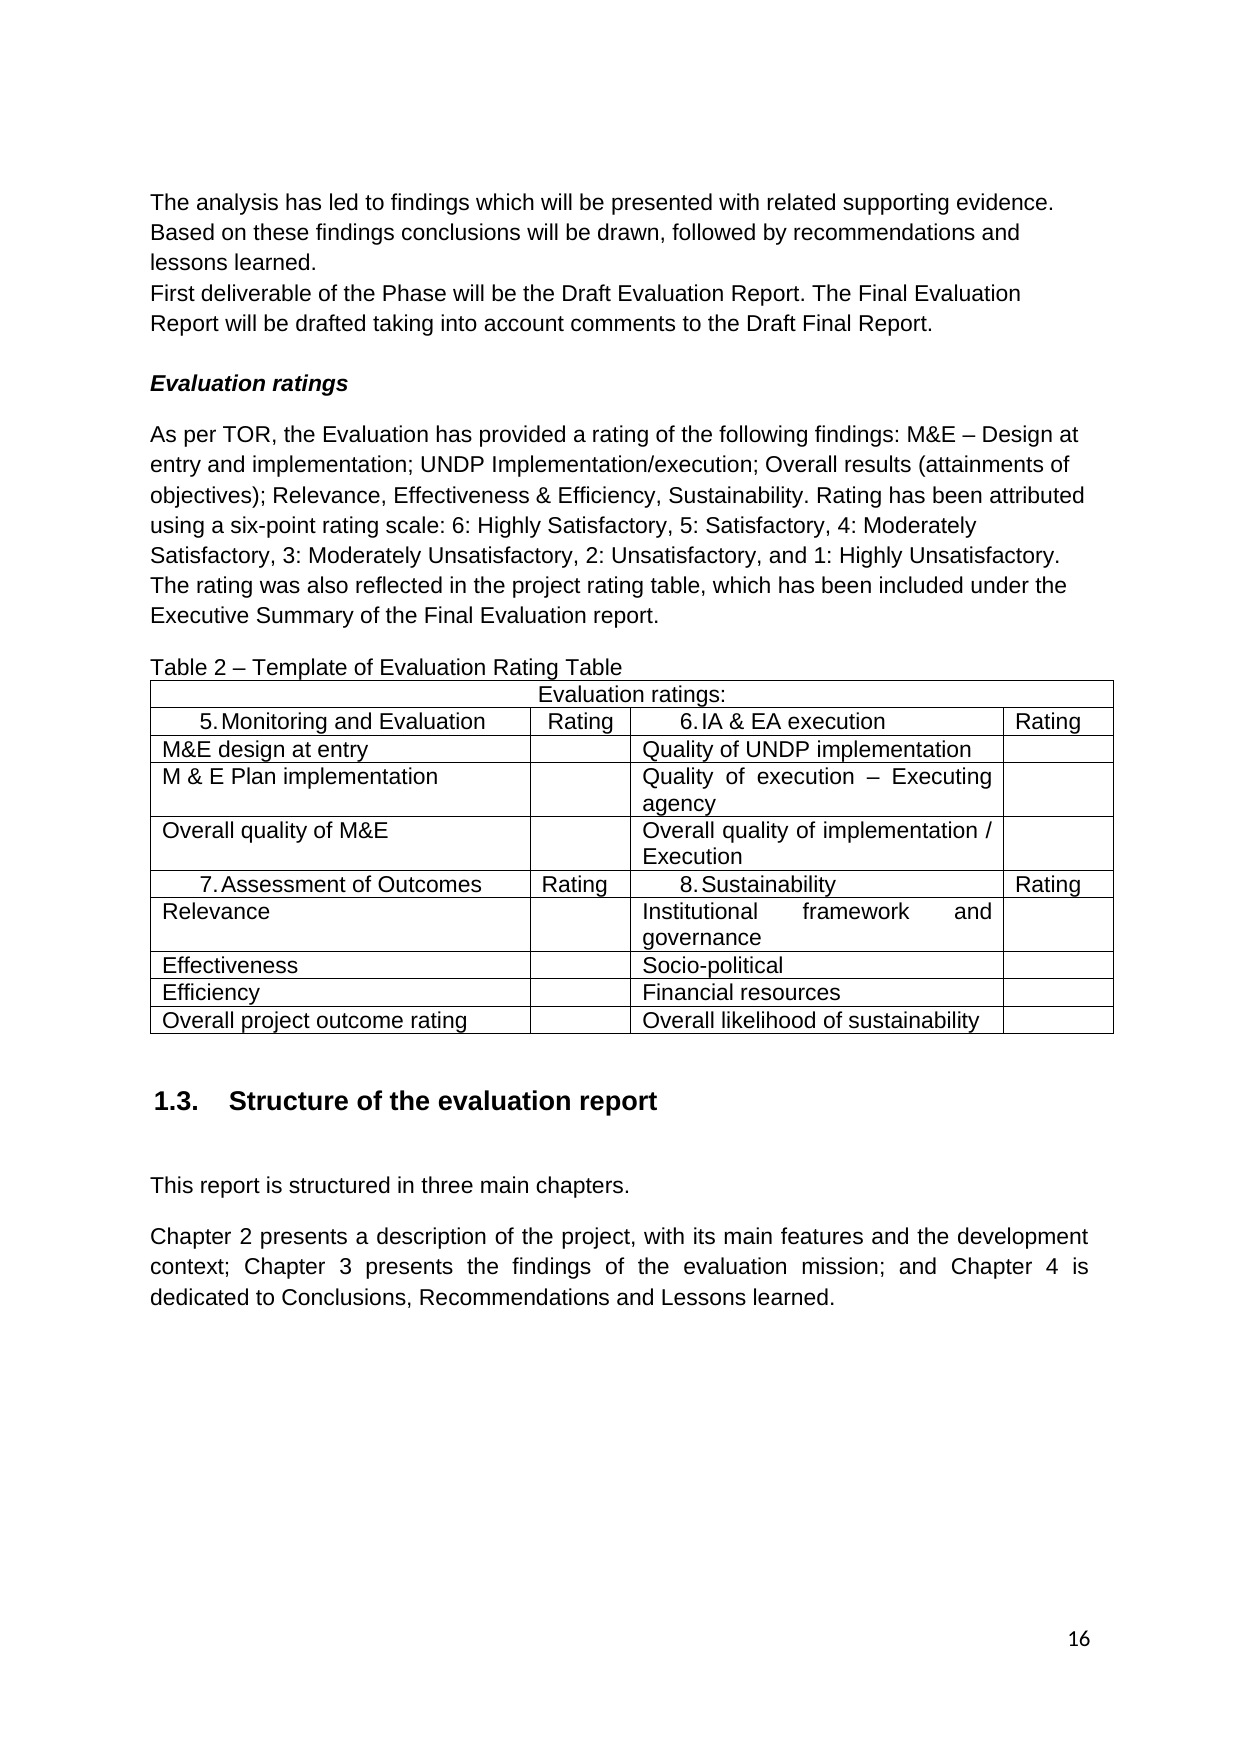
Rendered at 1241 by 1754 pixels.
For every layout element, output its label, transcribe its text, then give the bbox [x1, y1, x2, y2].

table_cell Overall quality of implementation / Execution [631, 817, 1003, 869]
table_cell Overall quality of M&E [151, 817, 530, 869]
table_cell [531, 1007, 630, 1033]
table_cell [531, 979, 630, 1006]
table_cell [531, 763, 630, 816]
table_cell [531, 817, 630, 869]
table_cell [1004, 1007, 1113, 1033]
table_cell Overall project outcome rating [151, 1007, 530, 1033]
table_cell Rating [1004, 871, 1113, 897]
table_cell [531, 736, 630, 762]
subtitle Structure of the evaluation report [153, 1085, 1090, 1116]
table_header Evaluation ratings: [151, 681, 1113, 707]
table_cell [1004, 736, 1113, 762]
table_cell Sustainability [631, 871, 1003, 897]
table_cell [531, 952, 630, 978]
table_cell M & E Plan implementation [151, 763, 530, 816]
table_cell Financial resources [631, 979, 1003, 1006]
table_cell Effectiveness [151, 952, 530, 978]
table_cell Quality of UNDP implementation [631, 736, 1003, 762]
text The analysis has led to findings which will be presented with related supporting evidence. Based on these findings conclusions will be drawn, followed by recommendations and lessons learned. [150, 189, 1090, 276]
text Chapter 2 presents a description of the project, with its main features and the development context; Chapter 3 presents the findings of the evaluation mission; and Chapter 4 is dedicated to Conclusions, Recommendations and Lessons learned. [150, 1223, 1090, 1310]
table_cell Relevance [151, 898, 530, 951]
table_cell Rating [1004, 708, 1113, 735]
text This report is structured in three main chapters. [150, 1172, 1090, 1198]
table_cell [1004, 763, 1113, 816]
table_cell Overall likelihood of sustainability [631, 1007, 1003, 1033]
table_cell [1004, 979, 1113, 1006]
text Table 2 – Template of Evaluation Rating Table [150, 653, 1090, 680]
table_cell Assessment of Outcomes [151, 871, 530, 897]
table_cell Rating [531, 708, 630, 735]
table_cell Institutional framework and governance [631, 898, 1003, 951]
table_cell M&E design at entry [151, 736, 530, 762]
table_cell [1004, 898, 1113, 951]
table_cell Quality of execution – Executing agency [631, 763, 1003, 816]
table_cell Efficiency [151, 979, 530, 1006]
table_cell IA & EA execution [631, 708, 1003, 735]
table_cell Monitoring and Evaluation [151, 708, 530, 735]
table_cell [1004, 952, 1113, 978]
table_cell Rating [531, 871, 630, 897]
text Evaluation ratings [150, 370, 1090, 397]
text As per TOR, the Evaluation has provided a rating of the following findings: M&E – Design at entry and implementation; UNDP Implementation/execution; Overall results (attainments of objectives); Relevance, Effectiveness & Efficiency, Sustainability. Rating has been attributed using a six-point rating scale: 6: Highly Satisfactory, 5: Satisfactory, 4: Moderately Satisfactory, 3: Moderately Unsatisfactory, 2: Unsatisfactory, and 1: Highly Unsatisfactory. The rating was also reflected in the project rating table, which has been included under the Executive Summary of the Final Evaluation report. [150, 421, 1090, 629]
table_cell [1004, 817, 1113, 869]
table_cell Socio-political [631, 952, 1003, 978]
text First deliverable of the Phase will be the Draft Evaluation Report. The Final Evaluation Report will be drafted taking into account comments to the Draft Final Report. [150, 279, 1090, 336]
table_cell [531, 898, 630, 951]
